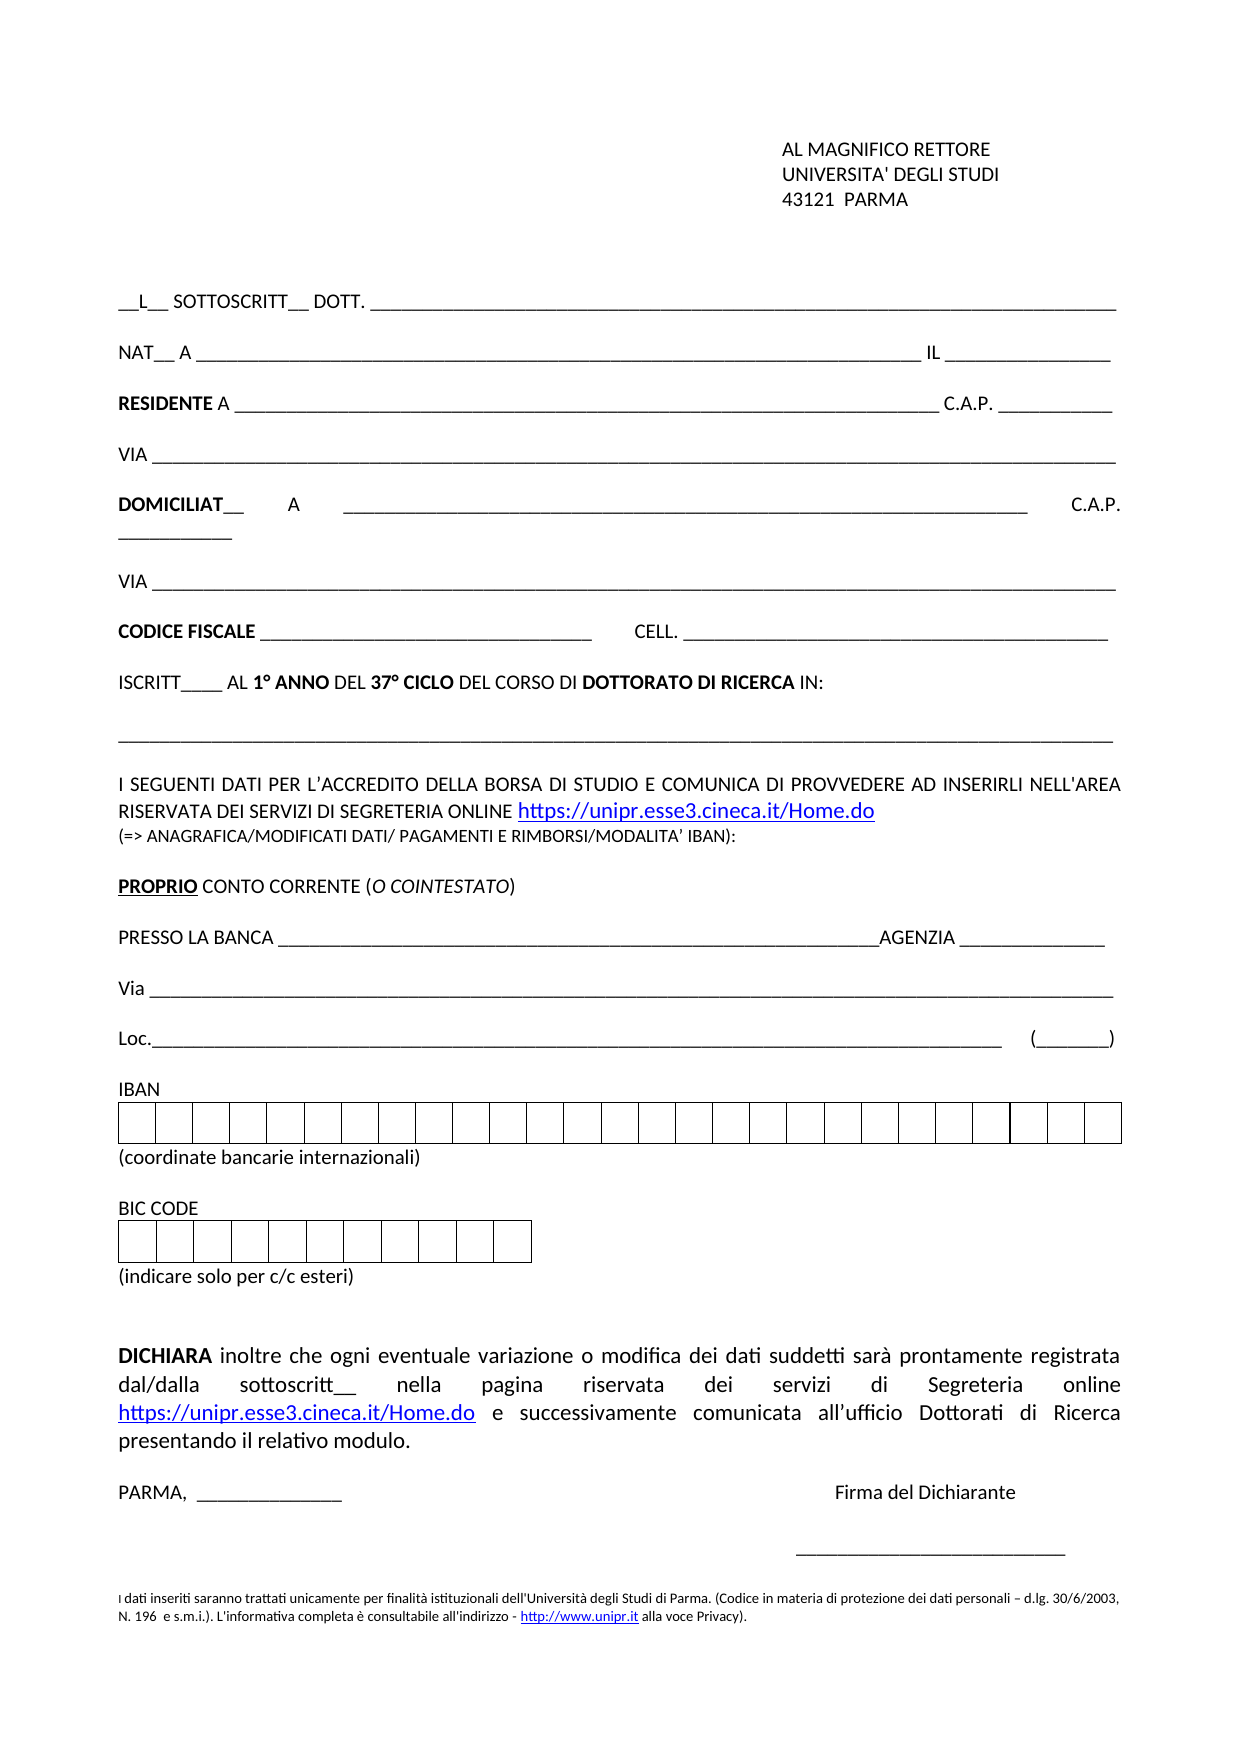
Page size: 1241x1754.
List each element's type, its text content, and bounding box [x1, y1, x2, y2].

text VIA _____________________________________________________________________________________________ [118, 441, 1122, 466]
text RESIDENTE A ____________________________________________________________________ C.A.P. ___________ [118, 390, 1122, 415]
table_header [899, 1103, 935, 1143]
table_header [382, 1221, 418, 1262]
table_header [862, 1103, 898, 1143]
table_header [1011, 1103, 1047, 1143]
table_header [307, 1221, 343, 1262]
text DOMICILIAT__ A __________________________________________________________________ C.A.P. ___________ [118, 492, 1122, 542]
text (=> ANAGRAFICA/MODIFICATI DATI/ PAGAMENTI E RIMBORSI/MODALITA’ IBAN): [118, 825, 1122, 848]
text __________________________ [118, 1533, 1122, 1559]
table_header [602, 1103, 638, 1143]
table_header [564, 1103, 601, 1143]
table_header [305, 1103, 341, 1143]
table_header [119, 1103, 155, 1143]
table_header [342, 1103, 378, 1143]
text I dati inseriti saranno trattati unicamente per finalità istituzionali dell'Università degli Studi di Parma. (Codice in materia di protezione dei dati personali – d.lg. 30/6/2003, N. 196 e s.m.i.). L'informativa completa è consultabile all'indirizzo - http://www.unipr.it alla voce Privacy). [118, 1589, 1122, 1625]
text NAT__ A ______________________________________________________________________ IL ________________ [118, 339, 1122, 364]
table_header [269, 1221, 306, 1262]
table_header [453, 1103, 489, 1143]
text I SEGUENTI DATI PER L’ACCREDITO DELLA BORSA DI STUDIO E COMUNICA DI PROVVEDERE AD INSERIRLI NELL'AREA RISERVATA DEI SERVIZI DI SEGRETERIA ONLINE https://unipr.esse3.cineca.it/Home.do [118, 771, 1122, 825]
table_header [676, 1103, 712, 1143]
text (indicare solo per c/c esteri) [118, 1263, 1122, 1288]
table_header [267, 1103, 304, 1143]
table_header [787, 1103, 824, 1143]
text DICHIARA inoltre che ogni eventuale variazione o modifica dei dati suddetti sarà prontamente registrata dal/dalla sottoscritt__ nella pagina riservata dei servizi di Segreteria online https://unipr.esse3.cineca.it/Home.do e successivamente comunicata all’ufficio Dottorati di Ricerca presentando il relativo modulo. [118, 1342, 1122, 1454]
text PROPRIO CONTO CORRENTE (O COINTESTATO) [118, 873, 1122, 898]
table_header [1085, 1103, 1121, 1143]
table_header [344, 1221, 381, 1262]
table_header [973, 1103, 1009, 1143]
table_header [193, 1103, 229, 1143]
table_header [825, 1103, 861, 1143]
text VIA _____________________________________________________________________________________________ [118, 568, 1122, 593]
table_header [457, 1221, 493, 1262]
text CODICE FISCALE ________________________________ CELL. _________________________________________ [118, 619, 1122, 644]
table_header [639, 1103, 675, 1143]
table_header [156, 1103, 192, 1143]
table_header [527, 1103, 563, 1143]
text PRESSO LA BANCA __________________________________________________________AGENZIA ______________ [118, 924, 1122, 949]
table_header [157, 1221, 193, 1262]
text Via _____________________________________________________________________________________________ [118, 975, 1122, 1000]
table_header [936, 1103, 972, 1143]
table_header [713, 1103, 749, 1143]
text 43121 PARMA [118, 187, 1122, 212]
text UNIVERSITA' DEGLI STUDI [118, 161, 1122, 187]
text IBAN [118, 1076, 1122, 1102]
text ISCRITT____ AL 1° ANNO DEL 37° CICLO DEL CORSO DI DOTTORATO DI RICERCA IN: [118, 669, 1122, 695]
table_header [119, 1221, 156, 1262]
text Loc.__________________________________________________________________________________ (_______) [118, 1026, 1122, 1051]
table_header [750, 1103, 786, 1143]
table_header [232, 1221, 268, 1262]
text __L__ SOTTOSCRITT__ DOTT. ________________________________________________________________________ [118, 288, 1122, 314]
text AL MAGNIFICO RETTORE [118, 136, 1122, 161]
text ________________________________________________________________________________________________ [118, 720, 1122, 746]
table_header [494, 1221, 531, 1262]
text BIC CODE [118, 1195, 1122, 1220]
table_header [416, 1103, 452, 1143]
text (coordinate bancarie internazionali) [118, 1144, 1122, 1169]
table_header [230, 1103, 266, 1143]
text PARMA, ______________ Firma del Dichiarante [118, 1479, 1122, 1504]
table_header [194, 1221, 231, 1262]
table_header [419, 1221, 456, 1262]
table_header [379, 1103, 415, 1143]
table_header [490, 1103, 526, 1143]
table_header [1048, 1103, 1084, 1143]
